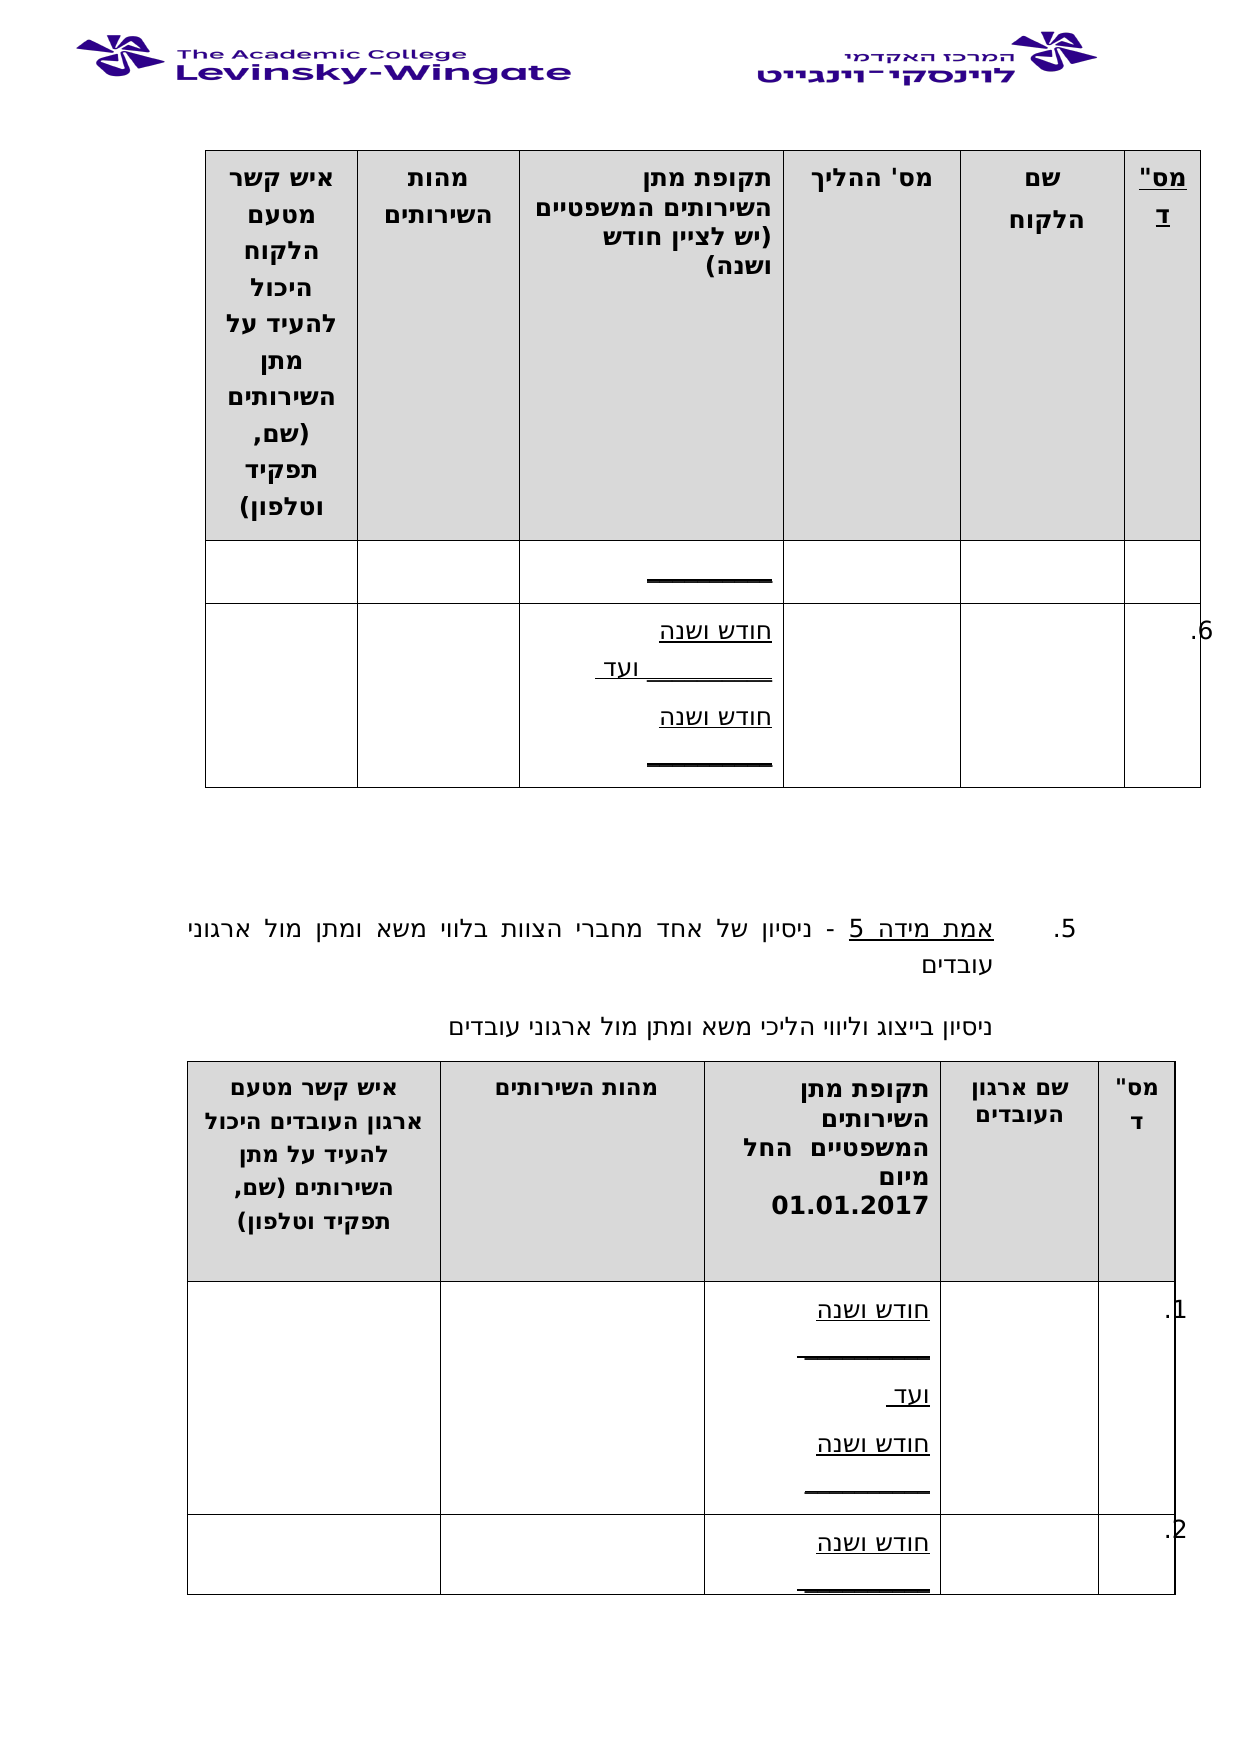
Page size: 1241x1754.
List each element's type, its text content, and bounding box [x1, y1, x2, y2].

table_header מהות השירותים [441, 1062, 704, 1281]
table_header מס"ד [1099, 1062, 1174, 1281]
table_header איש קשר מטעם הלקוח היכול להעיד על מתן השירותים (שם, תפקיד וטלפון) [206, 151, 357, 540]
table_cell [941, 1282, 1098, 1514]
table_cell [784, 541, 960, 603]
table_cell חודש ושנה __________ ועד חודש ושנה __________ [520, 541, 783, 603]
table_cell [961, 604, 1124, 787]
table_cell [206, 541, 357, 603]
table_header מהות השירותים [358, 151, 519, 540]
table_cell [441, 1282, 704, 1514]
table_cell חודש ושנה __________ ועד חודש ושנה __________ [520, 604, 783, 787]
table_cell [1099, 1515, 1174, 1593]
table_cell [1125, 604, 1200, 787]
table_cell [784, 604, 960, 787]
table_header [705, 1062, 940, 1281]
table_cell [188, 1282, 440, 1514]
table_cell [358, 541, 519, 603]
picture [40, 17, 1133, 100]
table_header מס' ההליך [784, 151, 960, 540]
table_cell חודש ושנה __________ ועד חודש ושנה __________ [705, 1515, 940, 1593]
text ניסיון בייצוג וליווי הליכי משא ומתן מול ארגוני עובדים [187, 1012, 1053, 1041]
table_header שם ארגון העובדים [941, 1062, 1098, 1281]
table_cell חודש ושנה __________ ועד חודש ושנה __________ [705, 1282, 940, 1514]
table_cell [188, 1515, 440, 1593]
table_cell [206, 604, 357, 787]
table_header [188, 1062, 440, 1281]
table_cell [1099, 1282, 1174, 1514]
table_header שם הלקוח [961, 151, 1124, 540]
table_cell [358, 604, 519, 787]
table_header מס"ד [1125, 151, 1200, 540]
table_cell [961, 541, 1124, 603]
table_cell [441, 1515, 704, 1593]
table_cell [941, 1515, 1098, 1593]
table_header תקופת מתן השירותים המשפטיים (יש לציין חודש ושנה) [520, 151, 783, 540]
list אמת מידה 5 - ניסיון של אחד מחברי הצוות בלווי משא ומתן מול ארגוני עובדים [187, 914, 1053, 980]
table_cell [1125, 541, 1200, 603]
